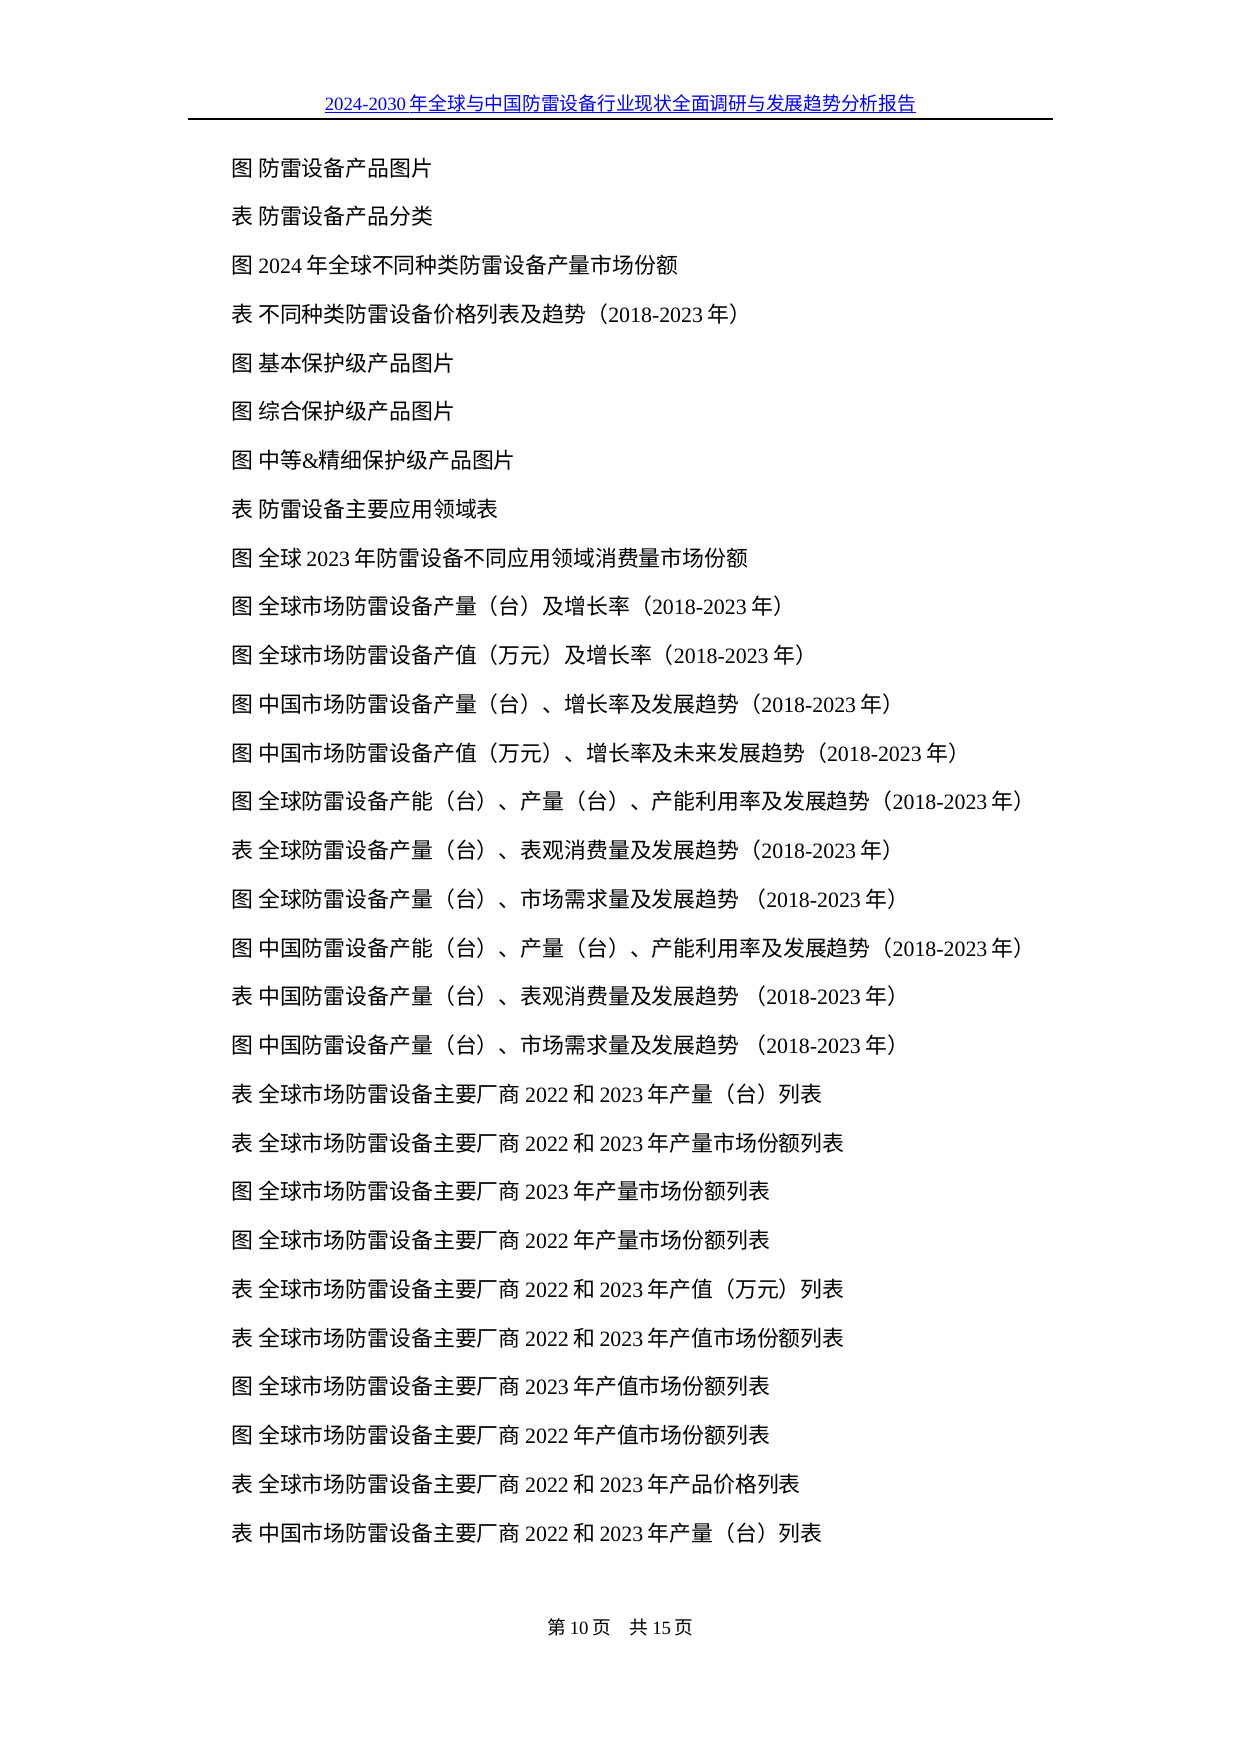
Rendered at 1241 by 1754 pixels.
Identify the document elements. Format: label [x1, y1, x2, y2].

text [187, 150, 1053, 1548]
